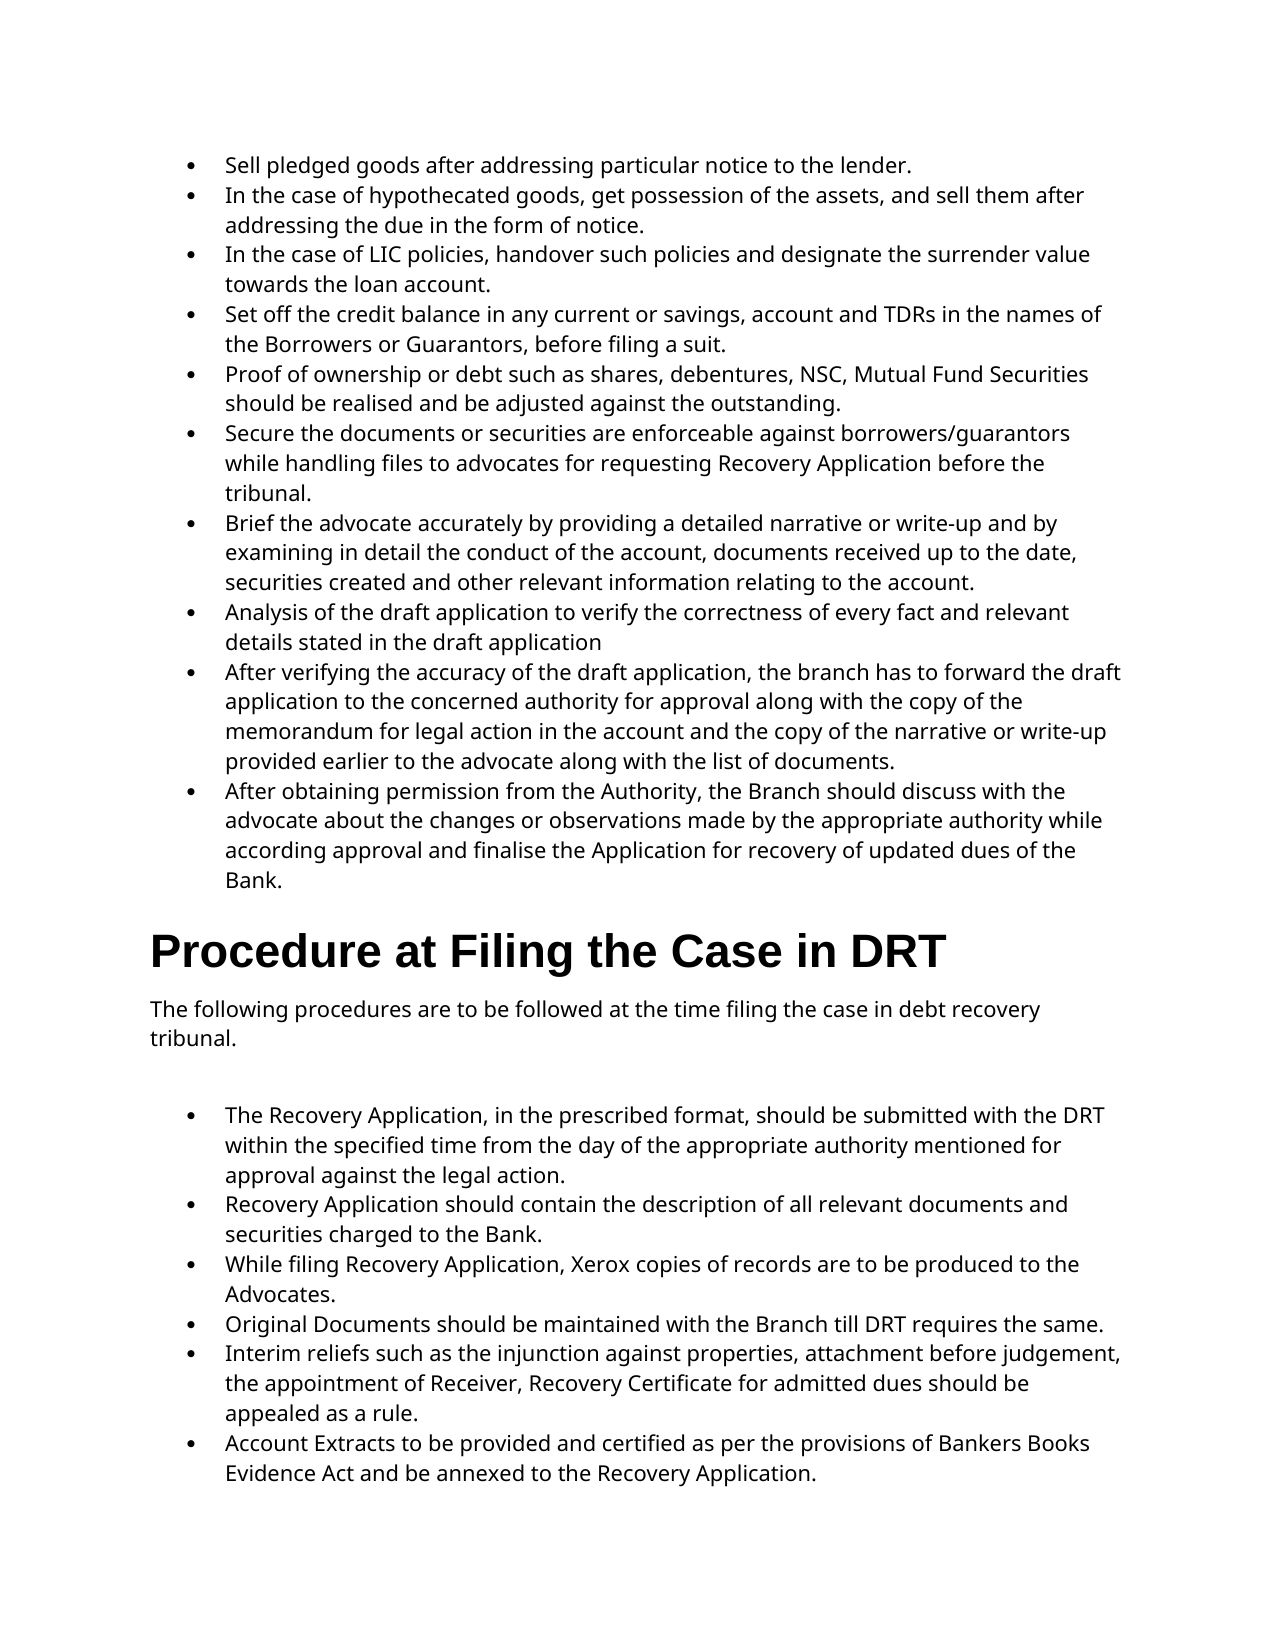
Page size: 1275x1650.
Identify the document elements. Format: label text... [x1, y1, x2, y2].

list While filing Recovery Application, Xerox copies of records are to be produced to the Advocates. [187, 1249, 1125, 1308]
list Analysis of the draft application to verify the correctness of every fact and relevant details stated in the draft application [187, 597, 1125, 656]
list Interim reliefs such as the injunction against properties, attachment before judgement, the appointment of Receiver, Recovery Certificate for admitted dues should be appealed as a rule. [187, 1338, 1125, 1428]
text Procedure at Filing the Case in DRT [150, 924, 1125, 978]
list Sell pledged goods after addressing particular notice to the lender. [187, 150, 1125, 180]
list Proof of ownership or debt such as shares, debentures, NSC, Mutual Fund Securities should be realised and be adjusted against the outstanding. [187, 358, 1125, 418]
list In the case of LIC policies, handover such policies and designate the surrender value towards the loan account. [187, 239, 1125, 299]
list Secure the documents or securities are enforceable against borrowers/guarantors while handling files to advocates for requesting Recovery Application before the tribunal. [187, 418, 1125, 507]
list After verifying the accuracy of the draft application, the branch has to forward the draft application to the concerned authority for approval along with the copy of the memorandum for legal action in the account and the copy of the narrative or write-up provided earlier to the advocate along with the list of documents. [187, 656, 1125, 776]
list Account Extracts to be provided and certified as per the provisions of Bankers Books Evidence Act and be annexed to the Recovery Application. [187, 1428, 1125, 1487]
list Brief the advocate accurately by providing a detailed narrative or write-up and by examining in detail the conduct of the account, documents received up to the date, securities created and other relevant information relating to the account. [187, 507, 1125, 597]
list Recovery Application should contain the description of all relevant documents and securities charged to the Bank. [187, 1189, 1125, 1249]
list The Recovery Application, in the prescribed format, should be submitted with the DRT within the specified time from the day of the appropriate authority mentioned for approval against the legal action. [187, 1100, 1125, 1189]
list Set off the credit balance in any current or savings, account and TDRs in the names of the Borrowers or Guarantors, before filing a suit. [187, 299, 1125, 358]
list In the case of hypothecated goods, get possession of the assets, and sell them after addressing the due in the form of notice. [187, 180, 1125, 239]
list Original Documents should be maintained with the Branch till DRT requires the same. [187, 1308, 1125, 1338]
list After obtaining permission from the Authority, the Branch should discuss with the advocate about the changes or observations made by the appropriate authority while according approval and finalise the Application for recovery of updated dues of the Bank. [187, 776, 1125, 895]
text The following procedures are to be followed at the time filing the case in debt recovery tribunal. [150, 993, 1125, 1053]
